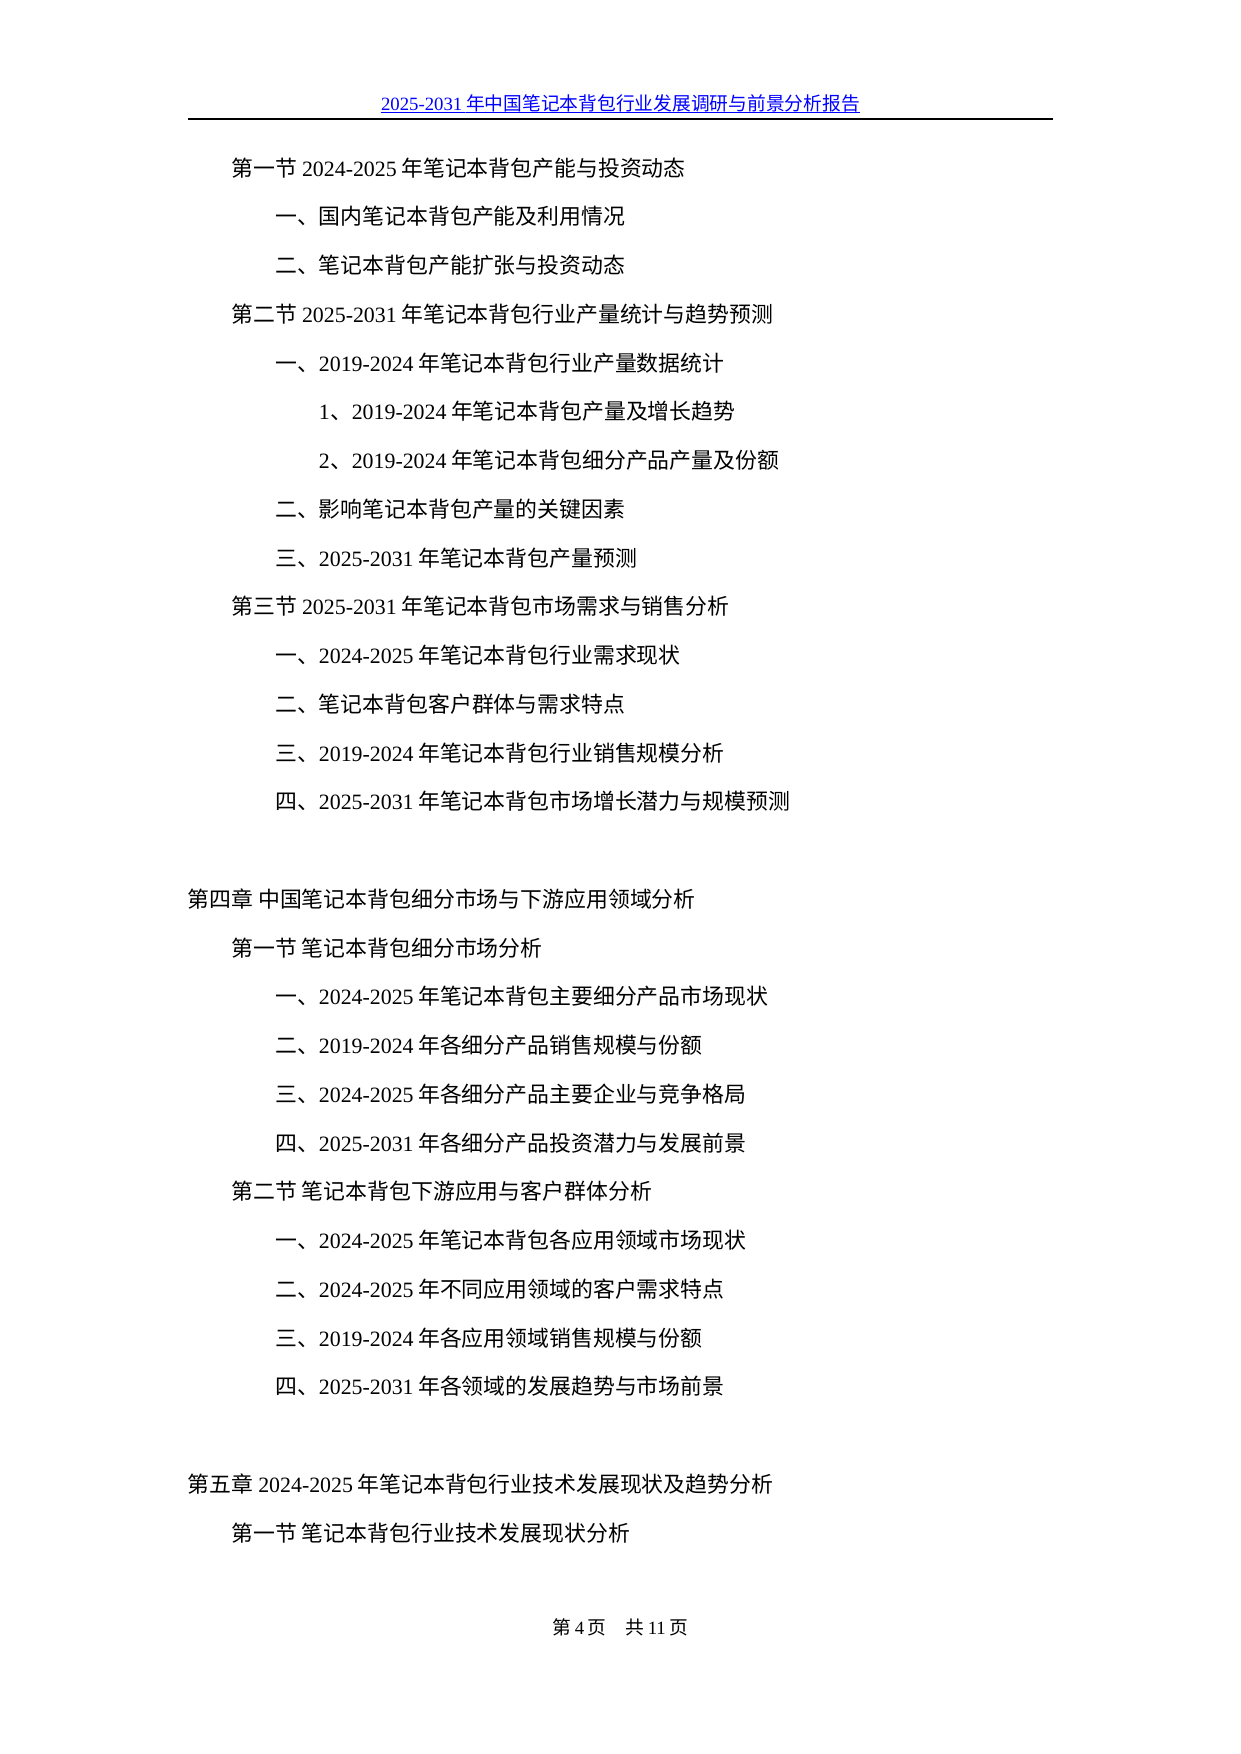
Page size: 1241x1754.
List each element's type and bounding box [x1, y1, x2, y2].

text [187, 150, 1053, 1548]
